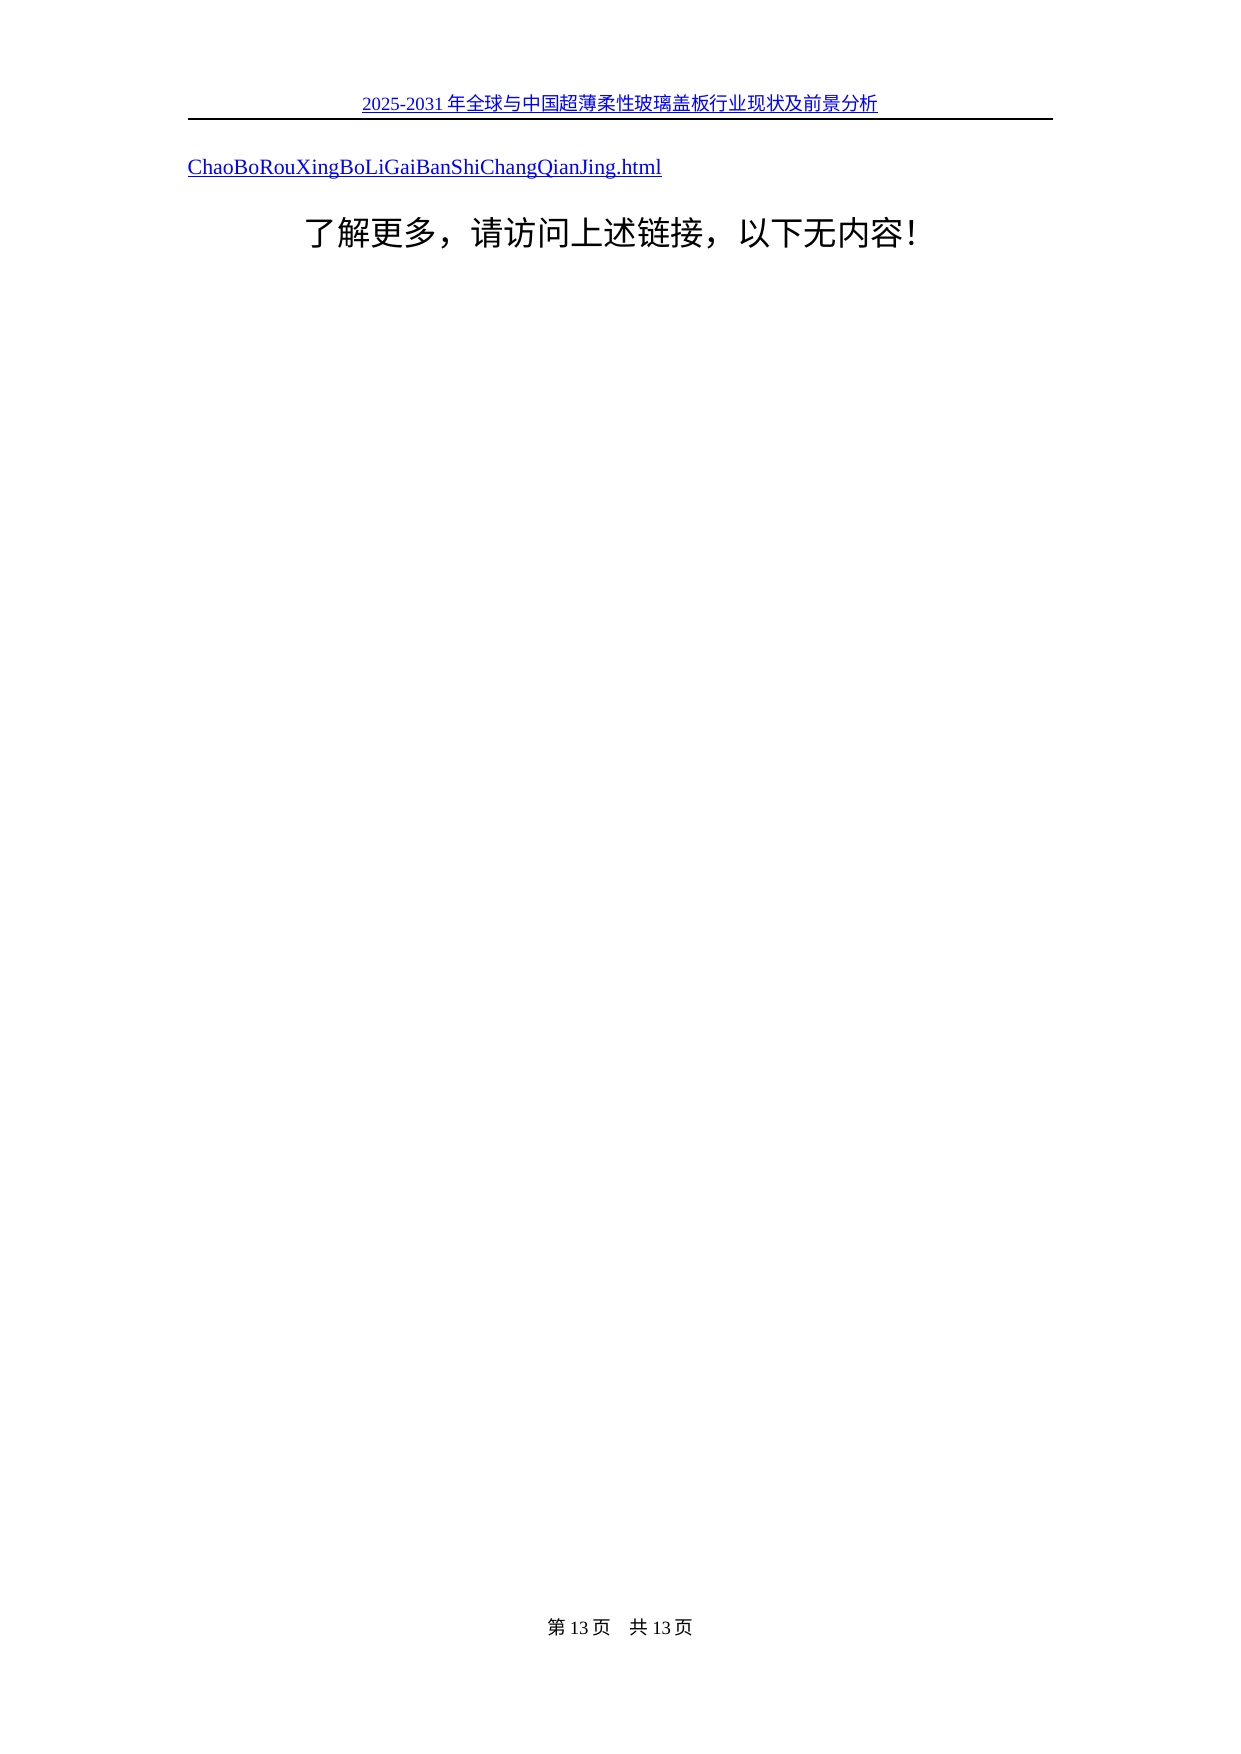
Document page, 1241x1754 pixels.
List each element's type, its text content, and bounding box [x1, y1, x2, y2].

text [187, 150, 1053, 183]
title 了解更多，请访问上述链接，以下无内容！ [187, 199, 1053, 264]
